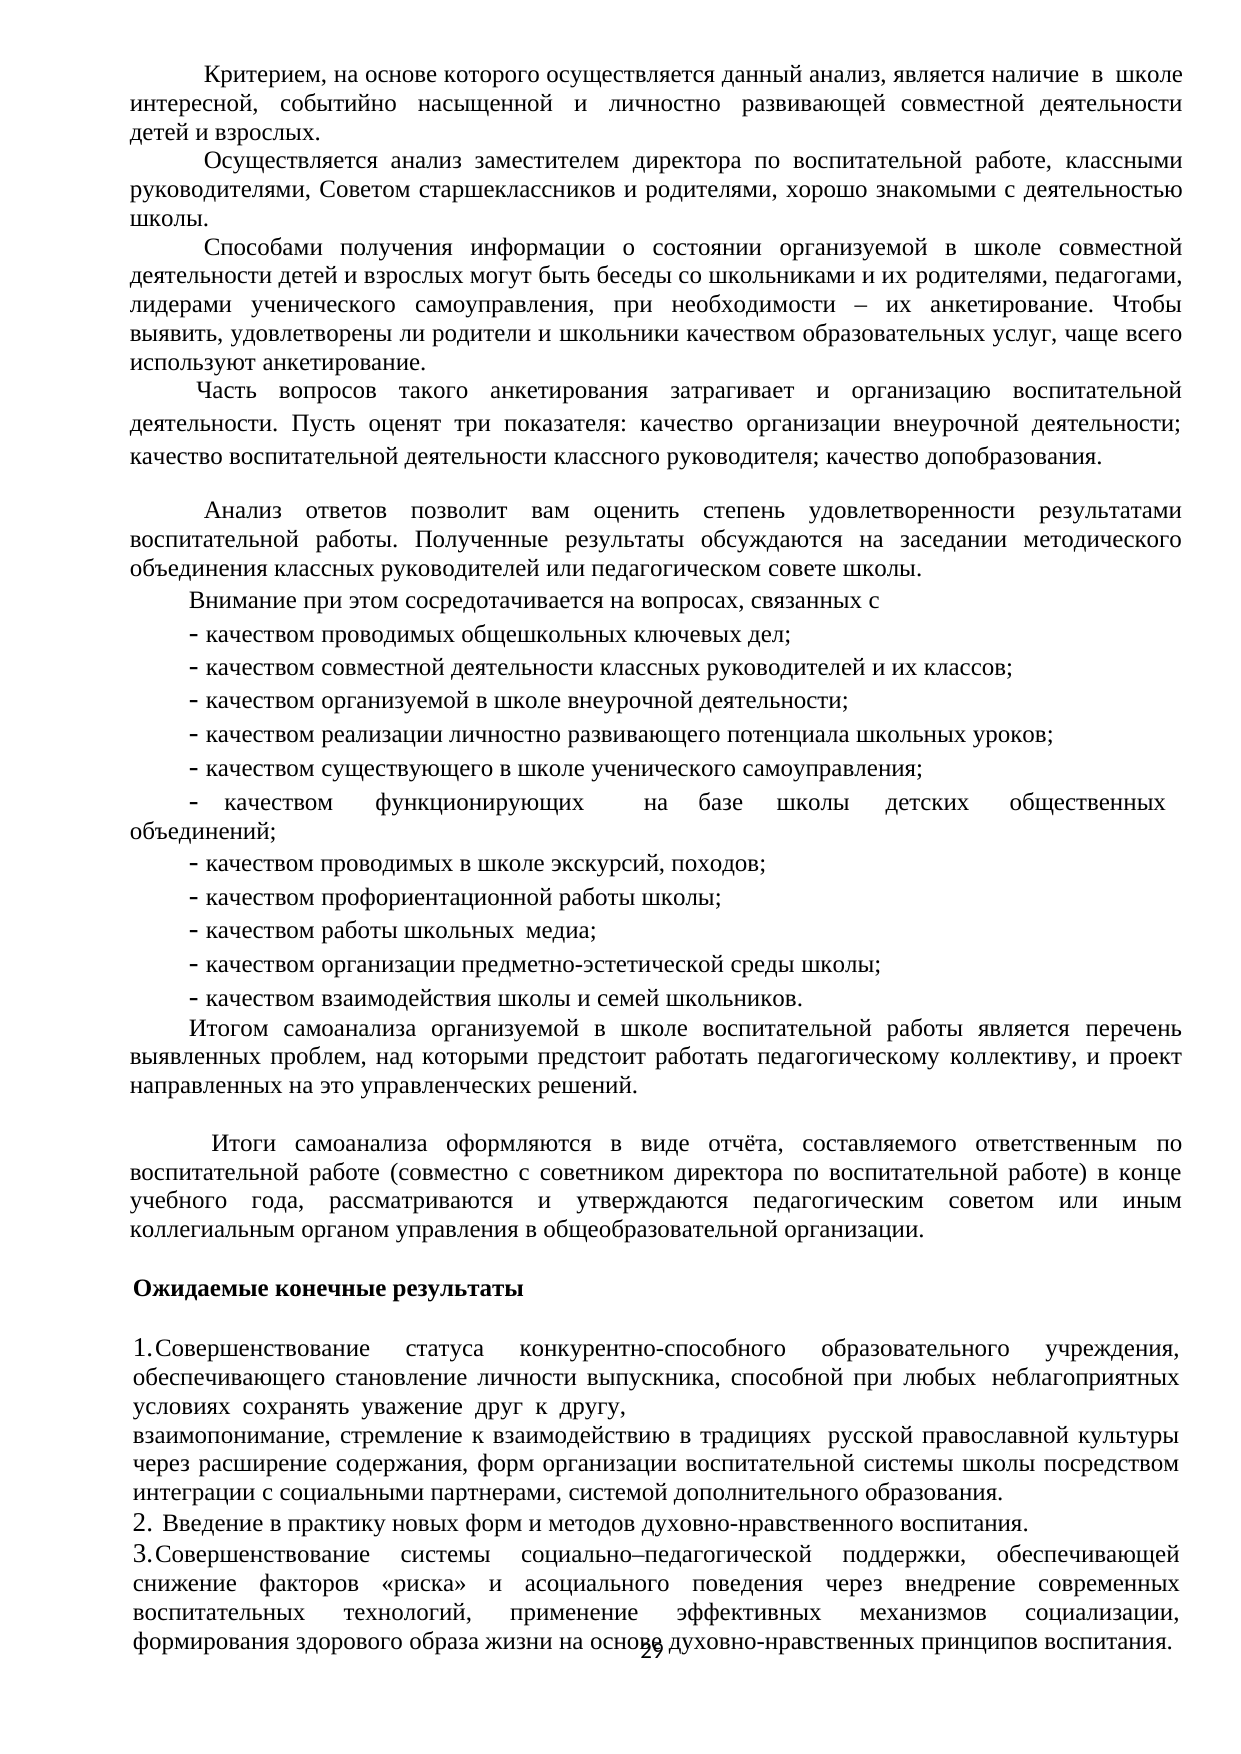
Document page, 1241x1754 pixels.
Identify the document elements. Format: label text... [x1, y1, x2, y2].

list качеством существующего в школе ученического самоуправления; [188, 749, 1196, 783]
list Введение в практику новых форм и методов духовно-нравственного воспитания. [132, 1506, 1196, 1537]
text Критерием, на основе которого осуществляется данный анализ, является наличие в школе интересной, событийно насыщенной и личностно развивающей совместной деятельности детей и взрослых. [129, 59, 1183, 145]
list качеством работы школьных медиа; [188, 912, 1196, 946]
text Способами получения информации о состоянии организуемой в школе совместной деятельности детей и взрослых могут быть беседы со школьниками и их родителями, педагогами, лидерами ученического самоуправления, при необходимости – их анкетирование. Чтобы выявить, удовлетворены ли родители и школьники качеством образовательных услуг, чаще всего используют анкетирование. [129, 232, 1182, 375]
list качеством проводимых в школе экскурсий, походов; [188, 845, 1196, 878]
list качеством организации предметно-эстетической среды школы; [188, 946, 1196, 979]
subtitle Ожидаемые конечные результаты [133, 1273, 1196, 1301]
list качеством организуемой в школе внеурочной деятельности; [188, 682, 1196, 716]
list качеством проводимых общешкольных ключевых дел; [188, 615, 1196, 648]
list качеством профориентационной работы школы; [188, 878, 1196, 912]
text Анализ ответов позволит вам оценить степень удовлетворенности результатами воспитательной работы. Полученные результаты обсуждаются на заседании методического объединения классных руководителей или педагогическом совете школы. [129, 495, 1182, 582]
text Итоги самоанализа оформляются в виде отчёта, составляемого ответственным по воспитательной работе (совместно с советником директора по воспитательной работе) в конце учебного года, рассматриваются и утверждаются педагогическим советом или иным коллегиальным органом управления в общеобразовательной организации. [129, 1128, 1182, 1243]
text Итогом самоанализа организуемой в школе воспитательной работы является перечень выявленных проблем, над которыми предстоит работать педагогическому коллективу, и проект направленных на это управленческих решений. [129, 1013, 1182, 1099]
text Внимание при этом сосредотачивается на вопросах, связанных с [188, 582, 1196, 615]
text Часть вопросов такого анкетирования затрагивает и организацию воспитательной деятельности. Пусть оценят три показателя: качество организации внеурочной деятельности; качество воспитательной деятельности классного руководителя; качество допобразования. [129, 375, 1182, 470]
list качеством функционирующих на базе школы детских общественных объединений; [129, 783, 1183, 845]
list качеством совместной деятельности классных руководителей и их классов; [188, 648, 1196, 682]
text взаимопонимание, стремление к взаимодействию в традициях русской православной культуры через расширение содержания, форм организации воспитательной системы школы посредством интеграции с социальными партнерами, системой дополнительного образования. [133, 1420, 1179, 1506]
list Совершенствование системы социально–педагогической поддержки, обеспечивающей снижение факторов «риска» и асоциального поведения через внедрение современных воспитательных технологий, применение эффективных механизмов социализации, формирования здорового образа жизни на основе духовно-нравственных принципов воспитания. [133, 1537, 1180, 1655]
list качеством взаимодействия школы и семей школьников. [188, 979, 1196, 1013]
text Осуществляется анализ заместителем директора по воспитательной работе, классными руководителями, Советом старшеклассников и родителями, хорошо знакомыми с деятельностью школы. [129, 145, 1183, 232]
list качеством реализации личностно развивающего потенциала школьных уроков; [188, 716, 1196, 749]
list Совершенствование статуса конкурентно-способного образовательного учреждения, обеспечивающего становление личности выпускника, способной при любых неблагоприятных условиях сохранять уважение друг к другу, [133, 1331, 1179, 1420]
